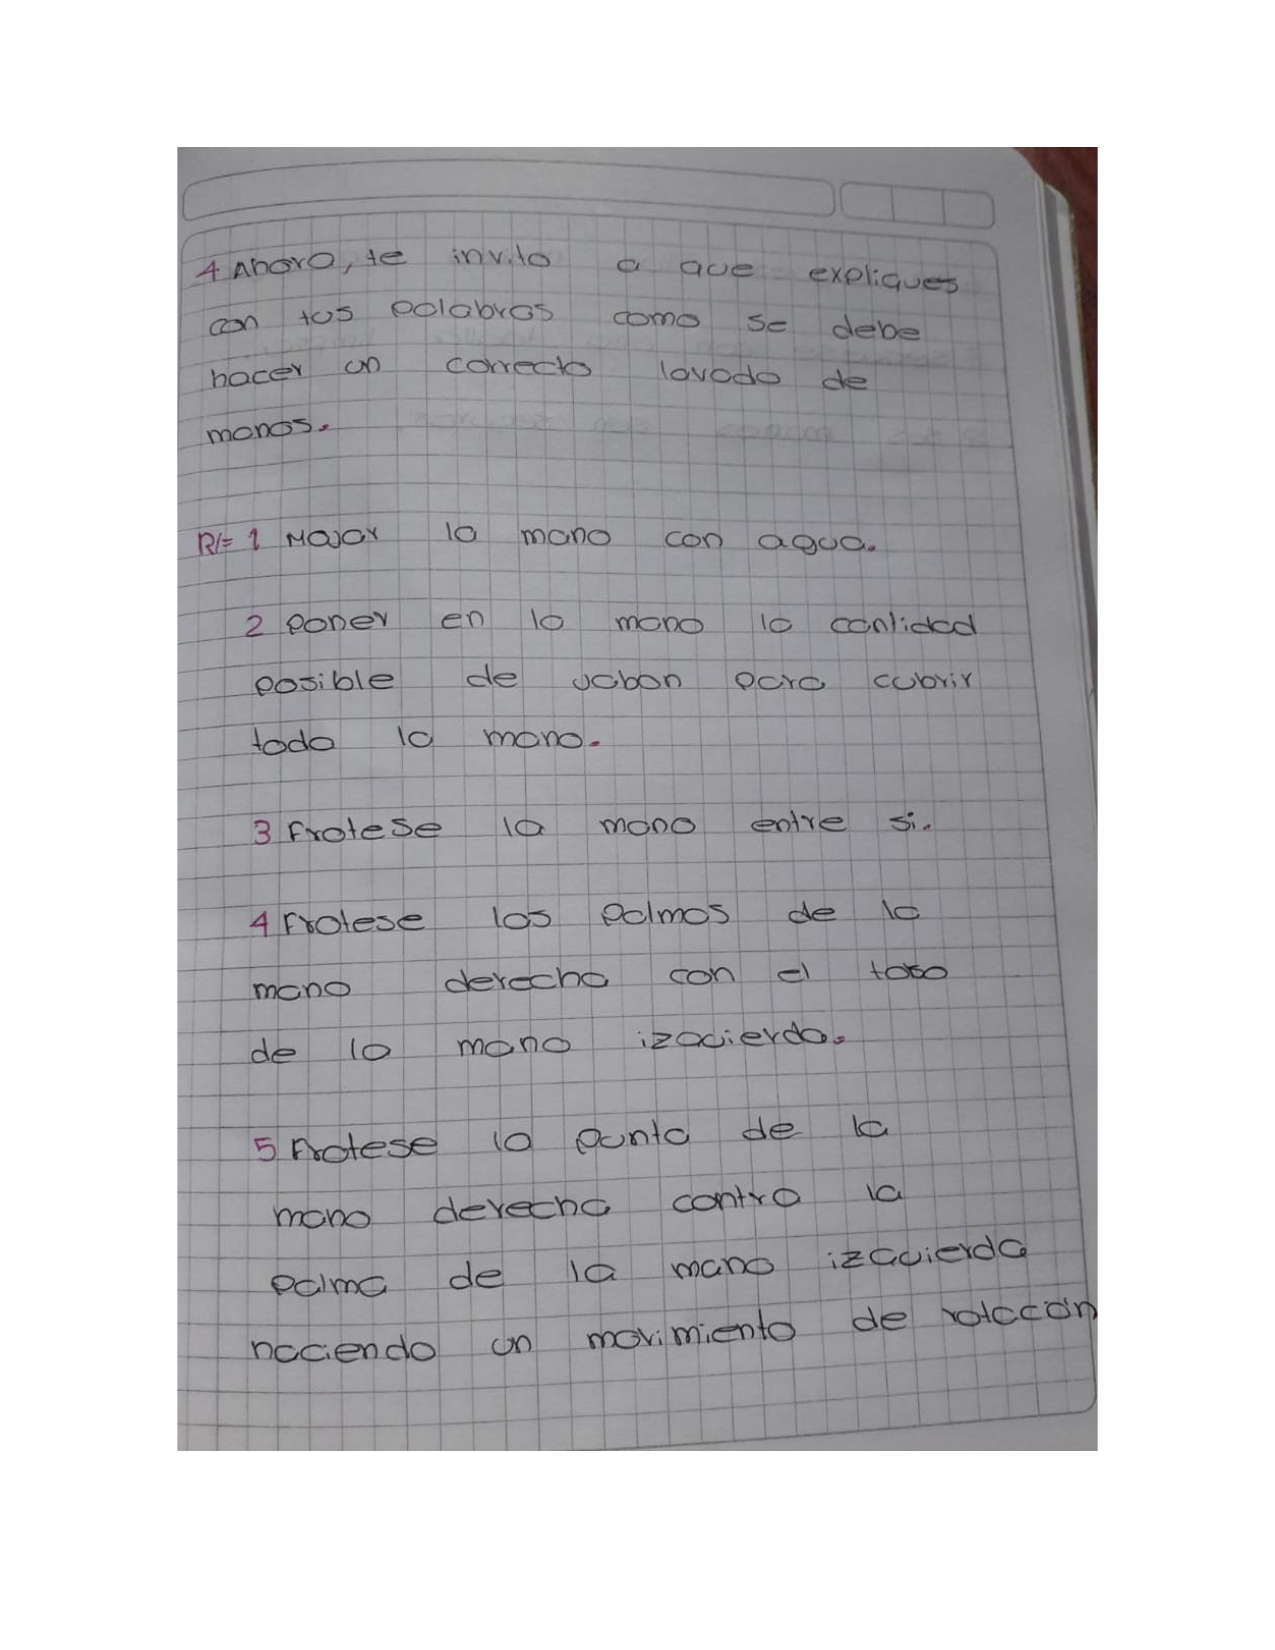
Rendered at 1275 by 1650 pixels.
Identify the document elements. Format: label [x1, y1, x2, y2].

picture [177, 147, 1098, 1451]
